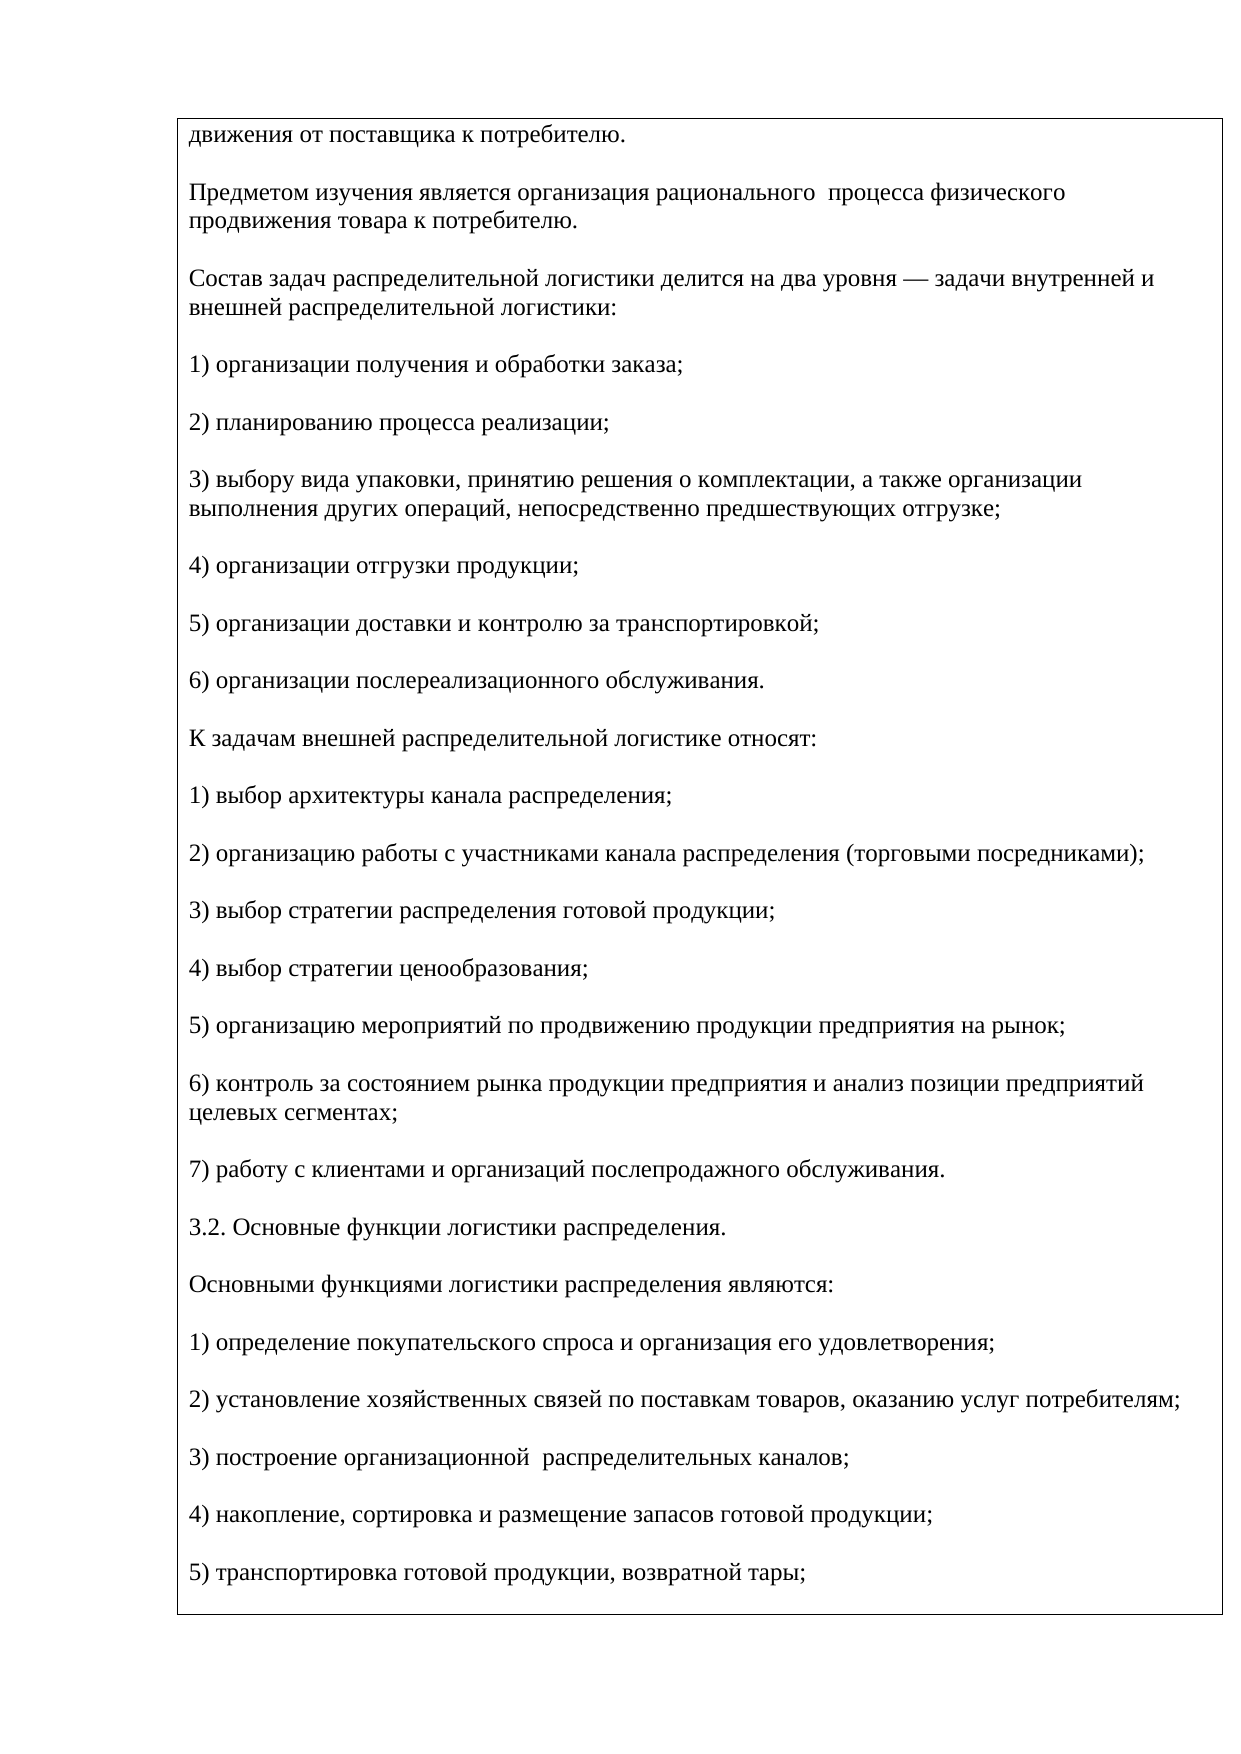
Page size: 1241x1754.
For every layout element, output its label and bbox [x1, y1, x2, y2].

table_header [178, 119, 1222, 1614]
